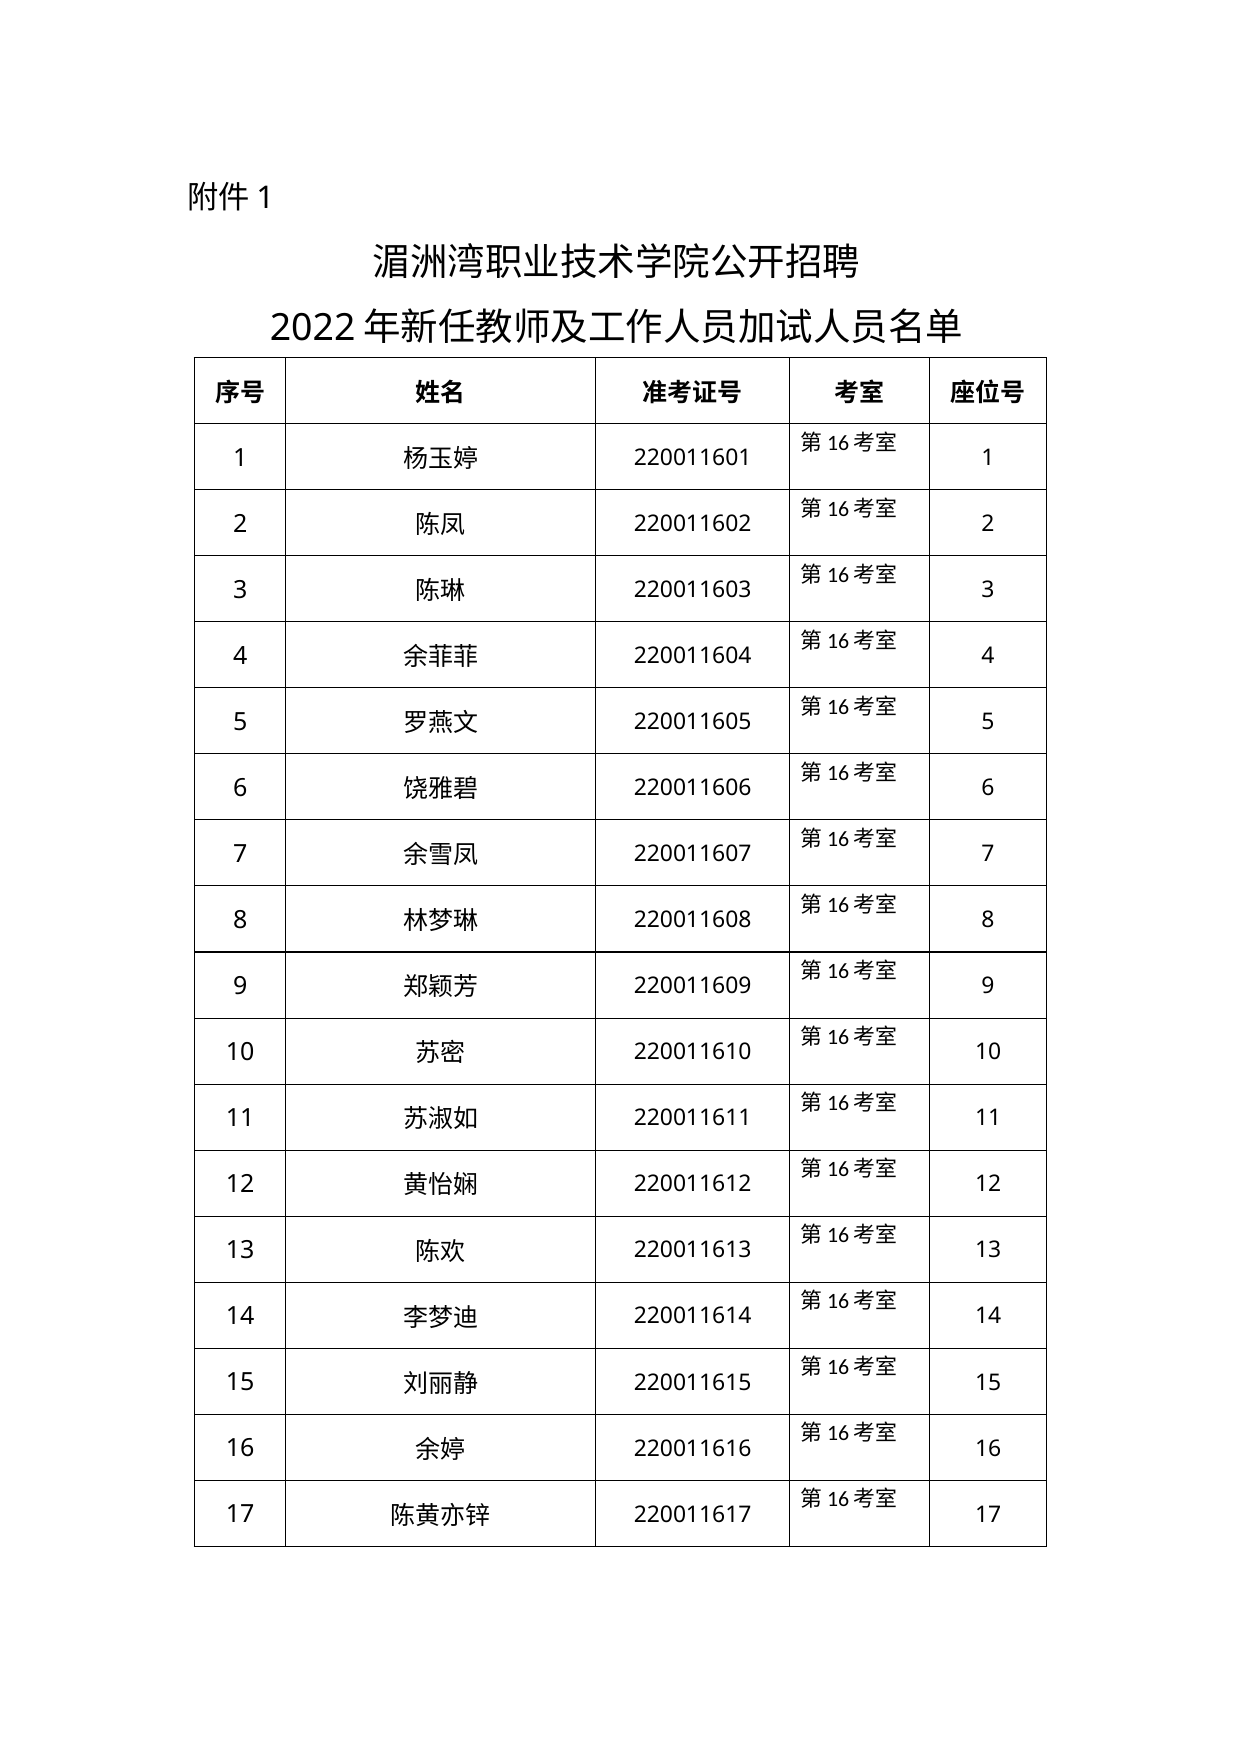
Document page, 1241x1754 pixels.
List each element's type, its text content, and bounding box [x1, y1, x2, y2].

table_cell 陈琳 [286, 556, 595, 621]
table_cell 14 [195, 1283, 285, 1348]
table_cell 220011611 [596, 1085, 789, 1149]
text 湄洲湾职业技术学院公开招聘 [187, 227, 1045, 292]
table_cell 220011601 [596, 424, 789, 489]
table_cell 16 [930, 1415, 1046, 1480]
table_cell 第16考室 [790, 556, 929, 621]
text 附件1 [187, 162, 1045, 227]
table_cell 15 [195, 1349, 285, 1414]
table_cell 7 [195, 820, 285, 885]
table_cell 第16考室 [790, 886, 929, 951]
table_cell 饶雅碧 [286, 754, 595, 819]
table_cell 9 [195, 953, 285, 1017]
table_cell 220011613 [596, 1217, 789, 1282]
table_cell 17 [195, 1481, 285, 1546]
table_cell 1 [930, 424, 1046, 489]
table_cell 陈欢 [286, 1217, 595, 1282]
table_cell 220011602 [596, 490, 789, 555]
table_cell 220011603 [596, 556, 789, 621]
table_cell 第16考室 [790, 622, 929, 687]
table_cell 李梦迪 [286, 1283, 595, 1348]
table_cell 余菲菲 [286, 622, 595, 687]
table_cell 10 [930, 1019, 1046, 1083]
table_cell 刘丽静 [286, 1349, 595, 1414]
table_cell 4 [195, 622, 285, 687]
table_cell 余雪凤 [286, 820, 595, 885]
table_cell 16 [195, 1415, 285, 1480]
table_cell 8 [195, 886, 285, 951]
table_cell 220011617 [596, 1481, 789, 1546]
table_cell 4 [930, 622, 1046, 687]
table_cell 220011608 [596, 886, 789, 951]
table_header 准考证号 [596, 358, 789, 423]
table_cell 陈凤 [286, 490, 595, 555]
text 2022年新任教师及工作人员加试人员名单 [187, 292, 1045, 357]
table_cell 第16考室 [790, 1151, 929, 1216]
table_cell 15 [930, 1349, 1046, 1414]
table_cell 第16考室 [790, 820, 929, 885]
table_cell 第16考室 [790, 490, 929, 555]
table_cell 苏淑如 [286, 1085, 595, 1149]
table_cell 11 [930, 1085, 1046, 1149]
table_cell 6 [930, 754, 1046, 819]
table_cell 220011616 [596, 1415, 789, 1480]
table_cell 第16考室 [790, 1283, 929, 1348]
table_cell 220011604 [596, 622, 789, 687]
table_cell 8 [930, 886, 1046, 951]
table_cell 17 [930, 1481, 1046, 1546]
table_cell 苏密 [286, 1019, 595, 1083]
table_cell 第16考室 [790, 1349, 929, 1414]
table_cell 余婷 [286, 1415, 595, 1480]
table_cell 1 [195, 424, 285, 489]
table_cell 第16考室 [790, 1415, 929, 1480]
table_cell 陈黄亦锌 [286, 1481, 595, 1546]
table_cell 220011605 [596, 688, 789, 753]
table_header 座位号 [930, 358, 1046, 423]
table_cell 2 [195, 490, 285, 555]
table_cell 220011609 [596, 953, 789, 1017]
table_cell 11 [195, 1085, 285, 1149]
table_cell 第16考室 [790, 1019, 929, 1083]
table_cell 12 [930, 1151, 1046, 1216]
table_cell 7 [930, 820, 1046, 885]
table_cell 9 [930, 953, 1046, 1017]
table_cell 黄怡娴 [286, 1151, 595, 1216]
table_cell 第16考室 [790, 424, 929, 489]
table_cell 6 [195, 754, 285, 819]
table_header 考室 [790, 358, 929, 423]
table_cell 第16考室 [790, 1217, 929, 1282]
table_cell 罗燕文 [286, 688, 595, 753]
table_cell 13 [930, 1217, 1046, 1282]
table_cell 2 [930, 490, 1046, 555]
table_header 序号 [195, 358, 285, 423]
table_cell 220011614 [596, 1283, 789, 1348]
table_cell 郑颖芳 [286, 953, 595, 1017]
table_cell 220011615 [596, 1349, 789, 1414]
table_cell 5 [930, 688, 1046, 753]
table_cell 杨玉婷 [286, 424, 595, 489]
table_cell 13 [195, 1217, 285, 1282]
table_cell 第16考室 [790, 953, 929, 1017]
table_cell 220011610 [596, 1019, 789, 1083]
table_header 姓名 [286, 358, 595, 423]
table_cell 林梦琳 [286, 886, 595, 951]
table_cell 第16考室 [790, 1085, 929, 1149]
table_cell 3 [930, 556, 1046, 621]
table_cell 5 [195, 688, 285, 753]
table_cell 12 [195, 1151, 285, 1216]
table_cell 3 [195, 556, 285, 621]
table_cell 220011606 [596, 754, 789, 819]
table_cell 第16考室 [790, 754, 929, 819]
table_cell 第16考室 [790, 1481, 929, 1546]
table_cell 220011612 [596, 1151, 789, 1216]
table_cell 第16考室 [790, 688, 929, 753]
table_cell 220011607 [596, 820, 789, 885]
table_cell 14 [930, 1283, 1046, 1348]
table_cell 10 [195, 1019, 285, 1083]
